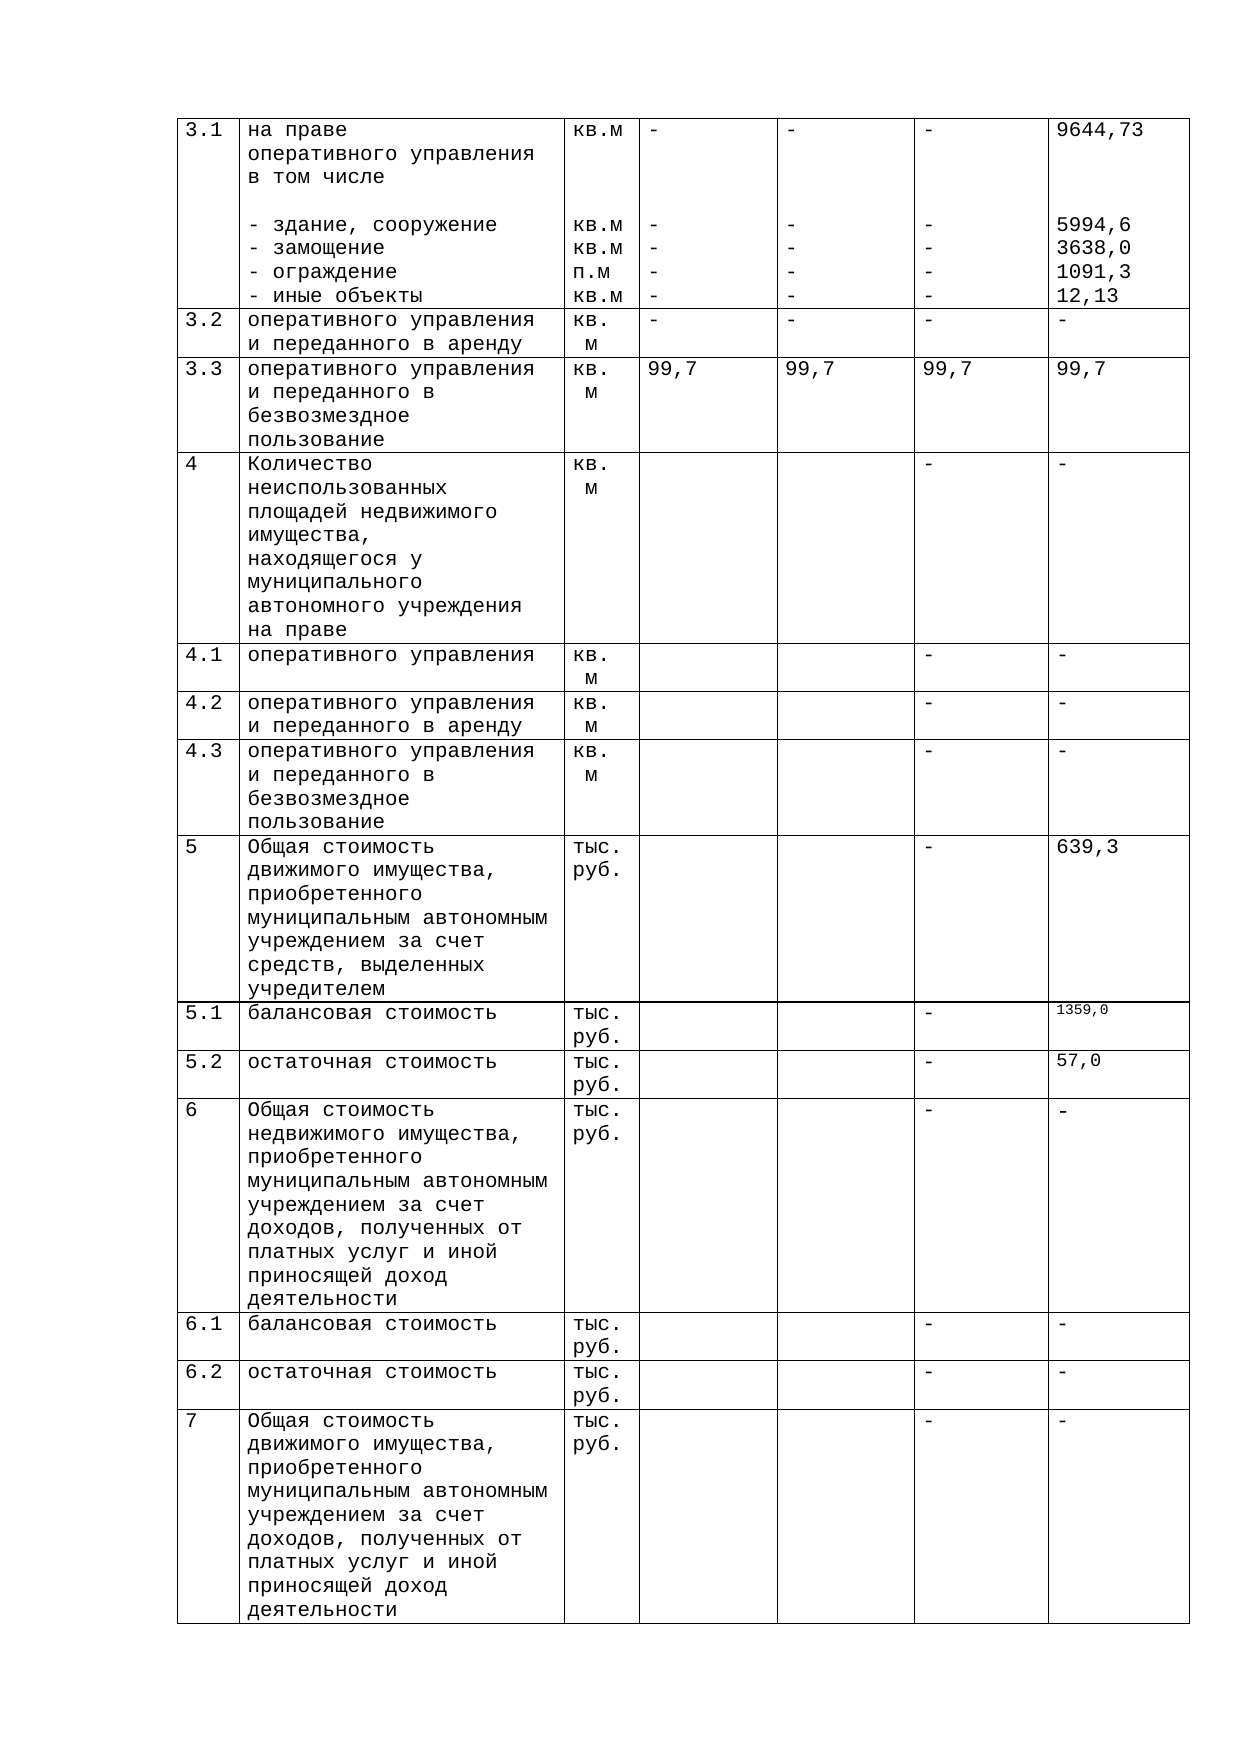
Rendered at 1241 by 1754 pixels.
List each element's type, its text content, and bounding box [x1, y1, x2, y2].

table_cell кв. м [565, 644, 639, 691]
table_cell 7 [178, 1410, 239, 1622]
table_cell - [915, 453, 1048, 642]
table_cell [640, 1410, 777, 1622]
table_cell оперативного управления и переданного в аренду [240, 309, 564, 357]
table_cell [778, 1051, 914, 1098]
table_cell - [1049, 309, 1189, 357]
table_cell на праве оперативного управления в том числе - здание, сооружение - замощение - ограждение - иные объекты [240, 119, 564, 308]
table_cell - [778, 309, 914, 357]
table_cell [778, 692, 914, 739]
table_cell Общая стоимость движимого имущества, приобретенного муниципальным автономным учреждением за счет средств, выделенных учредителем [240, 836, 564, 1001]
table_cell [565, 119, 639, 308]
table_cell [640, 1051, 777, 1098]
table_cell - [1049, 453, 1189, 642]
table_cell оперативного управления и переданного в аренду [240, 692, 564, 739]
table_cell оперативного управления и переданного в безвозмездное пользование [240, 358, 564, 452]
table_cell - [1049, 1313, 1189, 1360]
table_cell [640, 1361, 777, 1408]
table_cell 4.2 [178, 692, 239, 739]
table_cell оперативного управления [240, 644, 564, 691]
table_cell - [915, 1361, 1048, 1408]
table_cell кв. м [565, 692, 639, 739]
table_cell [778, 644, 914, 691]
table_cell - [1049, 644, 1189, 691]
table_cell - - - - - [778, 119, 914, 308]
table_cell 4 [178, 453, 239, 642]
table_cell тыс. руб. [565, 1410, 639, 1622]
table_cell Общая стоимость движимого имущества, приобретенного муниципальным автономным учреждением за счет доходов, полученных от платных услуг и иной приносящей доход деятельности [240, 1410, 564, 1622]
table_cell Количество неиспользованных площадей недвижимого имущества, находящегося у муниципального автономного учреждения на праве [240, 453, 564, 642]
table_cell [778, 740, 914, 835]
table_cell [778, 453, 914, 642]
table_cell - [1049, 1099, 1189, 1312]
table_cell балансовая стоимость [240, 1003, 564, 1050]
table_cell тыс. руб. [565, 1313, 639, 1360]
table_cell [778, 1003, 914, 1050]
table_cell - [915, 1051, 1048, 1098]
table_cell [778, 1099, 914, 1312]
table_cell остаточная стоимость [240, 1361, 564, 1408]
table_cell кв. м [565, 309, 639, 357]
table_cell тыс. руб. [565, 1051, 639, 1098]
table_cell 6 [178, 1099, 239, 1312]
table_cell [640, 692, 777, 739]
table_cell 99,7 [640, 358, 777, 452]
table_cell тыс. руб. [565, 1099, 639, 1312]
table_cell кв. м [565, 740, 639, 835]
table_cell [1049, 119, 1189, 308]
table_cell 57,0 [1049, 1051, 1189, 1098]
table_cell 639,3 [1049, 836, 1189, 1001]
table_cell - [1049, 1410, 1189, 1622]
table_cell 1359,0 [1049, 1003, 1189, 1050]
table_cell - - - - - [640, 119, 777, 308]
table_cell - [1049, 692, 1189, 739]
table_cell [640, 740, 777, 835]
table_cell - [915, 1410, 1048, 1622]
table_cell 3.2 [178, 309, 239, 357]
table_cell 4.3 [178, 740, 239, 835]
table_cell - [915, 692, 1048, 739]
table_cell Общая стоимость недвижимого имущества, приобретенного муниципальным автономным учреждением за счет доходов, полученных от платных услуг и иной приносящей доход деятельности [240, 1099, 564, 1312]
table_cell [640, 836, 777, 1001]
table_cell тыс. руб. [565, 1361, 639, 1408]
table_cell - [915, 836, 1048, 1001]
table_cell тыс. руб. [565, 836, 639, 1001]
table_cell [640, 644, 777, 691]
table_cell тыс. руб. [565, 1003, 639, 1050]
table_cell [778, 1361, 914, 1408]
table_cell - [915, 1003, 1048, 1050]
table_cell 5.2 [178, 1051, 239, 1098]
table_cell остаточная стоимость [240, 1051, 564, 1098]
table_cell оперативного управления и переданного в безвозмездное пользование [240, 740, 564, 835]
table_cell - [915, 740, 1048, 835]
table_cell [778, 1410, 914, 1622]
table_cell - [915, 1099, 1048, 1312]
table_cell [640, 1003, 777, 1050]
table_cell 6.2 [178, 1361, 239, 1408]
table_cell 99,7 [915, 358, 1048, 452]
table_cell - [915, 644, 1048, 691]
table_cell кв. м [565, 358, 639, 452]
table_cell 3.1 [178, 119, 239, 308]
table_cell балансовая стоимость [240, 1313, 564, 1360]
table_cell - [915, 1313, 1048, 1360]
table_cell 5.1 [178, 1003, 239, 1050]
table_cell кв. м [565, 453, 639, 642]
table_cell 4.1 [178, 644, 239, 691]
table_cell - [640, 309, 777, 357]
table_cell [640, 1313, 777, 1360]
table_cell 99,7 [778, 358, 914, 452]
table_cell [640, 453, 777, 642]
table_cell 5 [178, 836, 239, 1001]
table_cell - - - - - [915, 119, 1048, 308]
table_cell [778, 836, 914, 1001]
table_cell - [1049, 1361, 1189, 1408]
table_cell 6.1 [178, 1313, 239, 1360]
table_cell [640, 1099, 777, 1312]
table_cell - [1049, 740, 1189, 835]
table_cell 3.3 [178, 358, 239, 452]
table_cell - [915, 309, 1048, 357]
table_cell [778, 1313, 914, 1360]
table_cell 99,7 [1049, 358, 1189, 452]
